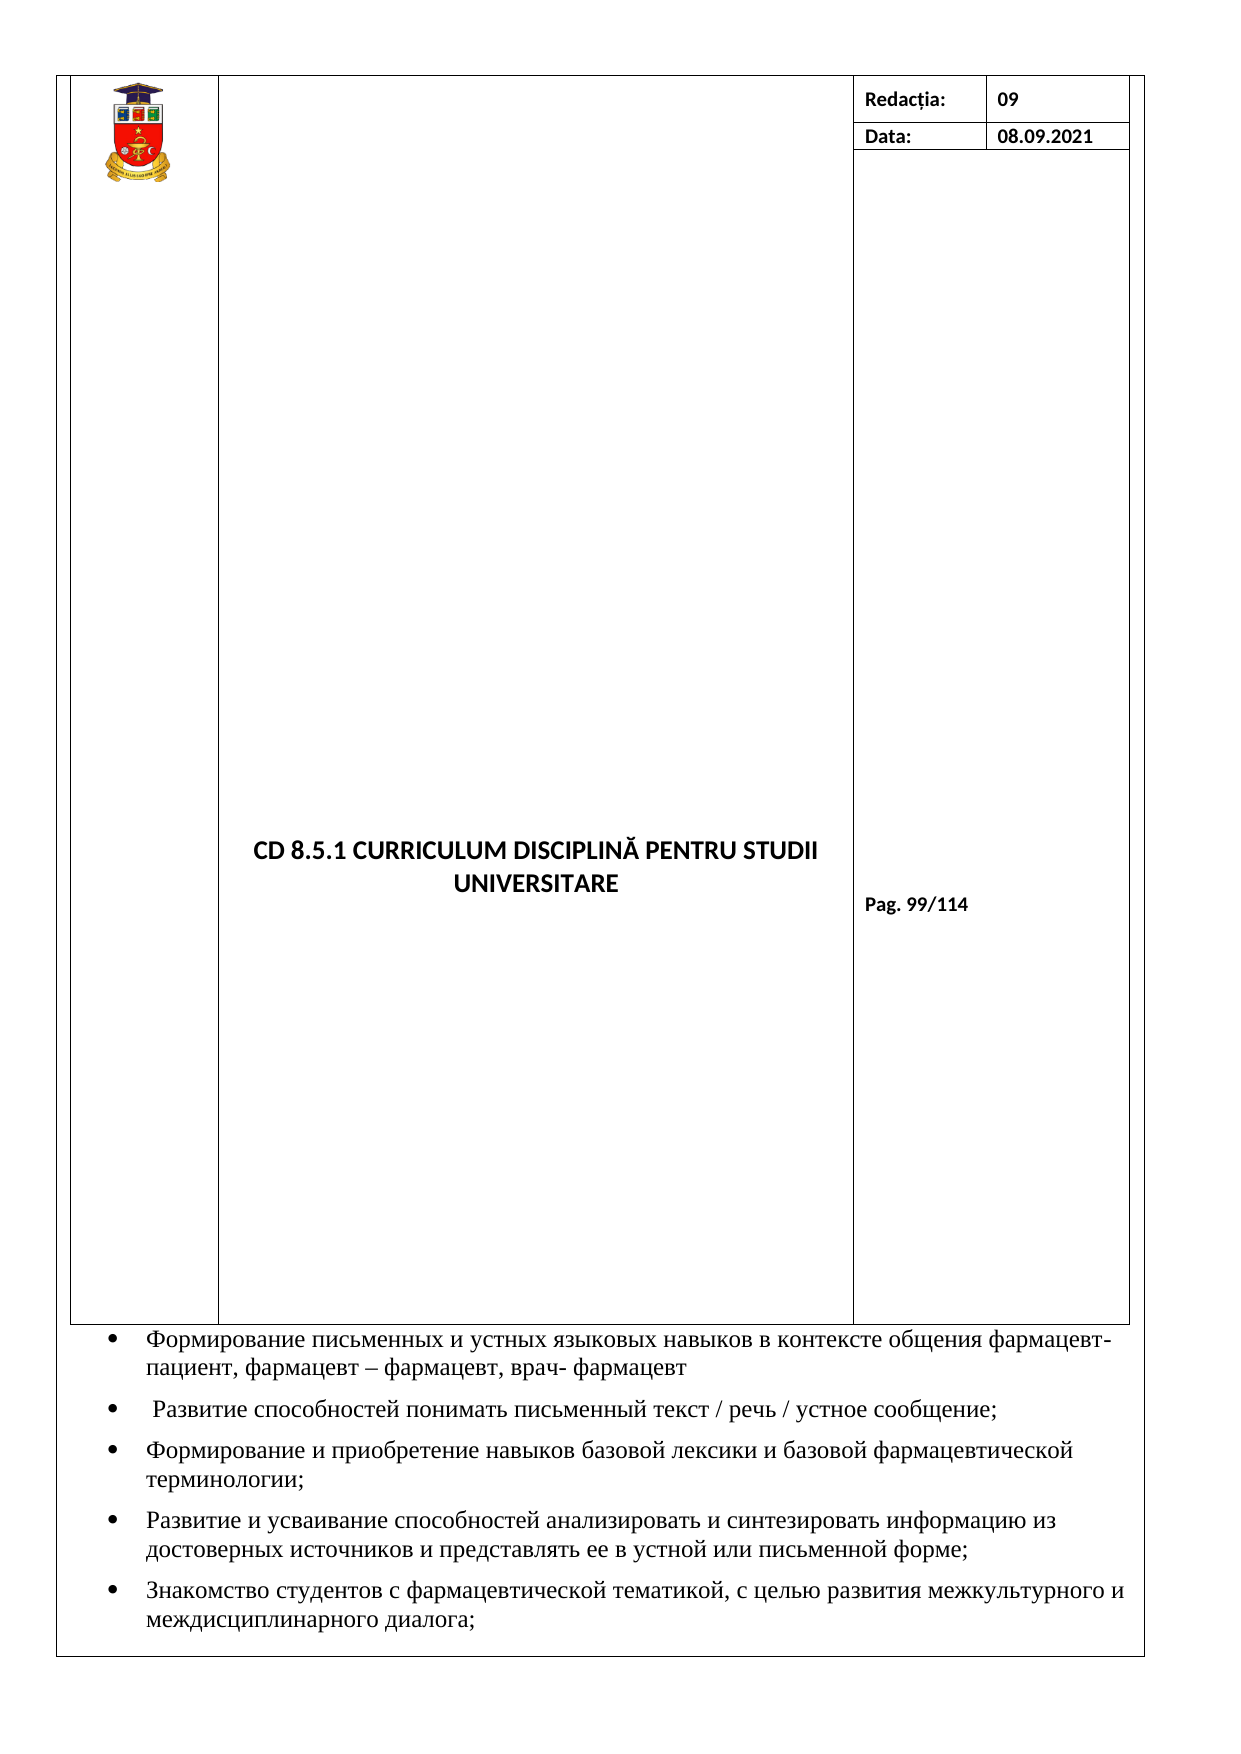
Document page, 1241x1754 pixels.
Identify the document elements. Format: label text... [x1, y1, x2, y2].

list Знакомство студентов с фармацевтической тематикой, с целью развития межкультурного и междисциплинарного диалога; [108, 1575, 1140, 1632]
picture [95, 82, 182, 182]
list Формирование и приобретение навыков базовой лексики и базовой фармацевтической терминологии; [108, 1435, 1140, 1492]
list Формирование письменных и устных языковых навыков в контексте общения фармацевт-пациент, фармацевт – фармацевт, врач- фармацевт [108, 1324, 1140, 1381]
list Развитие способностей понимать письменный текст / речь / устное сообщение; [108, 1394, 1140, 1422]
list Развитие и усваивание способностей анализировать и синтезировать информацию из достоверных источников и представлять ее в устной или письменной форме; [108, 1505, 1140, 1562]
